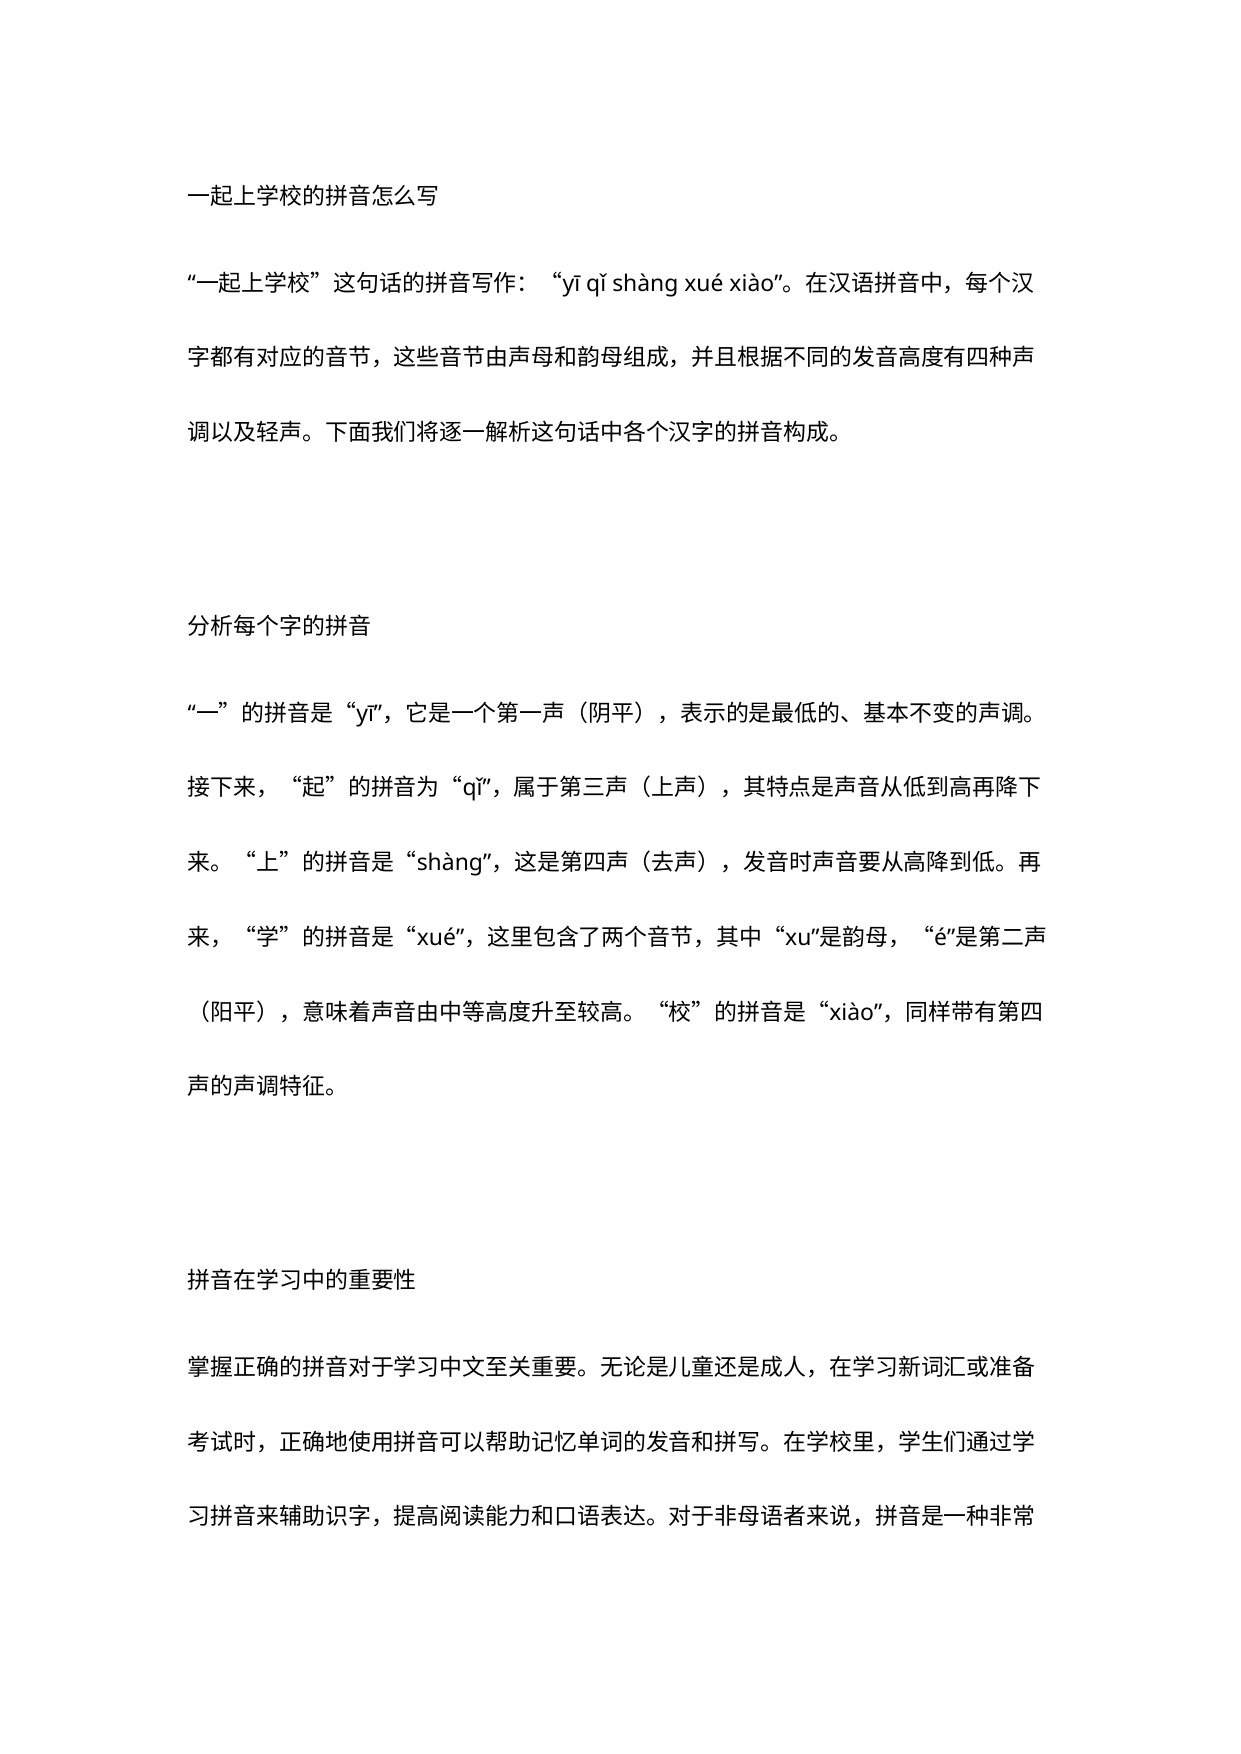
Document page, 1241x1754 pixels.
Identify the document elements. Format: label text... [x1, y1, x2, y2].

text “一”的拼音是“yī”，它是一个第一声（阴平），表示的是最低的、基本不变的声调。接下来，“起”的拼音为“qǐ”，属于第三声（上声），其特点是声音从低到高再降下来。“上”的拼音是“shàng”，这是第四声（去声），发音时声音要从高降到低。再来，“学”的拼音是“xué”，这里包含了两个音节，其中“xu”是韵母，“é”是第二声（阳平），意味着声音由中等高度升至较高。“校”的拼音是“xiào”，同样带有第四声的声调特征。 [187, 679, 1053, 1117]
text 分析每个字的拼音 [187, 592, 1053, 657]
text “一起上学校”这句话的拼音写作：“yī qǐ shàng xué xiào”。在汉语拼音中，每个汉字都有对应的音节，这些音节由声母和韵母组成，并且根据不同的发音高度有四种声调以及轻声。下面我们将逐一解析这句话中各个汉字的拼音构成。 [187, 248, 1053, 463]
text 拼音在学习中的重要性 [187, 1246, 1053, 1311]
text 一起上学校的拼音怎么写 [187, 162, 1053, 227]
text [187, 1333, 1053, 1547]
